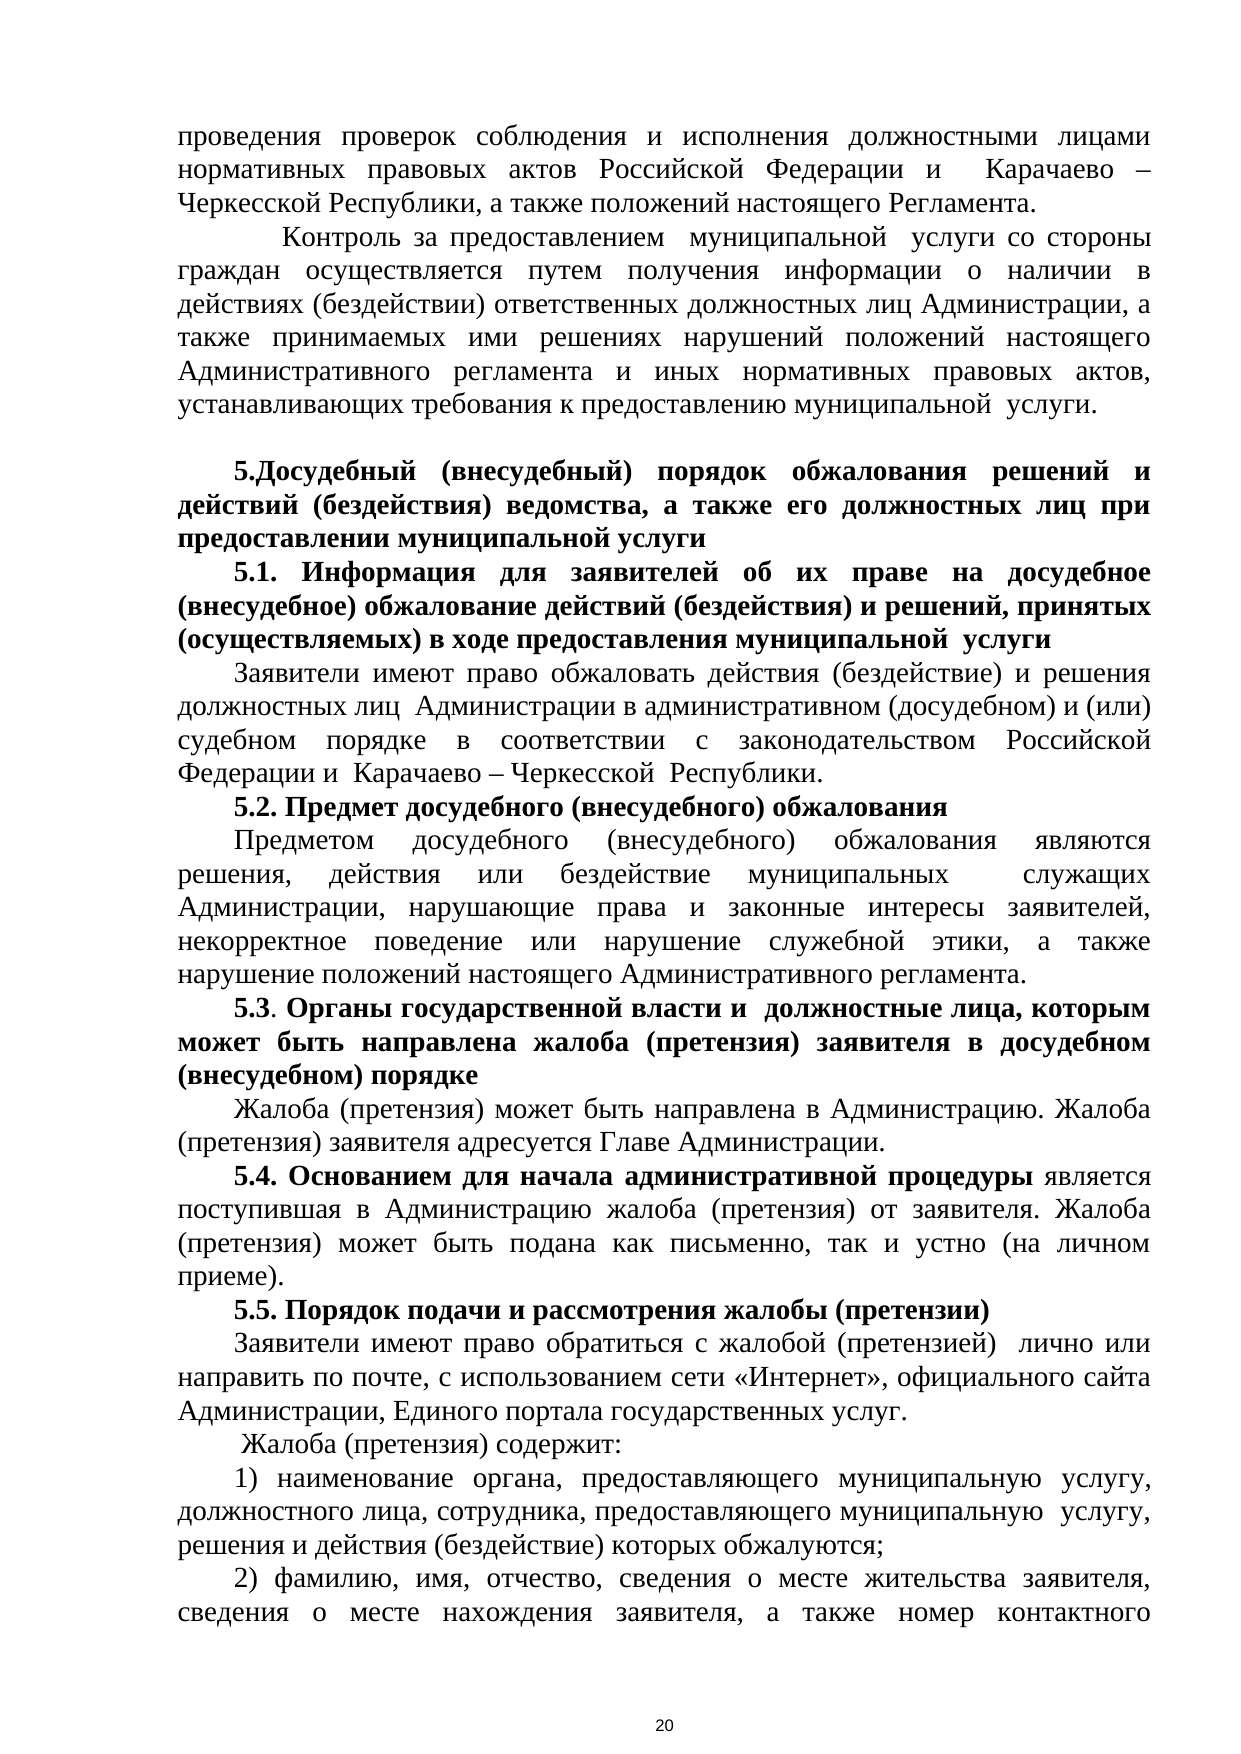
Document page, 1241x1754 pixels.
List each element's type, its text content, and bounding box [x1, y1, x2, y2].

text 5.Досудебный (внесудебный) порядок обжалования решений и действий (бездействия) ведомства, а также его должностных лиц при предоставлении муниципальной услуги [177, 453, 1152, 554]
text 5.4. Основанием для начала административной процедуры является поступившая в Администрацию жалоба (претензия) от заявителя. Жалоба (претензия) может быть подана как письменно, так и устно (на личном приеме). [177, 1158, 1152, 1292]
text Контроль за предоставлением муниципальной услуги со стороны граждан осуществляется путем получения информации о наличии в действиях (бездействии) ответственных должностных лиц Администрации, а также принимаемых ими решениях нарушений положений настоящего Административного регламента и иных нормативных правовых актов, устанавливающих требования к предоставлению муниципальной услуги. [177, 219, 1152, 420]
text 5.3. Органы государственной власти и должностные лица, которым может быть направлена жалоба (претензия) заявителя в досудебном (внесудебном) порядке [177, 990, 1152, 1091]
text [177, 118, 1152, 219]
text Жалоба (претензия) содержит: [177, 1426, 1152, 1460]
text Заявители имеют право обратиться с жалобой (претензией) лично или направить по почте, с использованием сети «Интернет», официального сайта Администрации, Единого портала государственных услуг. [177, 1326, 1152, 1426]
text Предметом досудебного (внесудебного) обжалования являются решения, действия или бездействие муниципальных служащих Администрации, нарушающие права и законные интересы заявителей, некорректное поведение или нарушение служебной этики, а также нарушение положений настоящего Административного регламента. [177, 822, 1152, 990]
text 5.1. Информация для заявителей об их праве на досудебное (внесудебное) обжалование действий (бездействия) и решений, принятых (осуществляемых) в ходе предоставления муниципальной услуги [177, 554, 1152, 655]
text 5.5. Порядок подачи и рассмотрения жалобы (претензии) [177, 1292, 1152, 1326]
text 1) наименование органа, предоставляющего муниципальную услугу, должностного лица, сотрудника, предоставляющего муниципальную услугу, решения и действия (бездействие) которых обжалуются; [177, 1460, 1152, 1560]
text Жалоба (претензия) может быть направлена в Администрацию. Жалоба (претензия) заявителя адресуется Главе Администрации. [177, 1091, 1152, 1158]
text Заявители имеют право обжаловать действия (бездействие) и решения должностных лиц Администрации в административном (досудебном) и (или) судебном порядке в соответствии с законодательством Российской Федерации и Карачаево – Черкесской Республики. [177, 655, 1152, 789]
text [177, 1560, 1152, 1627]
text 5.2. Предмет досудебного (внесудебного) обжалования [177, 789, 1152, 822]
